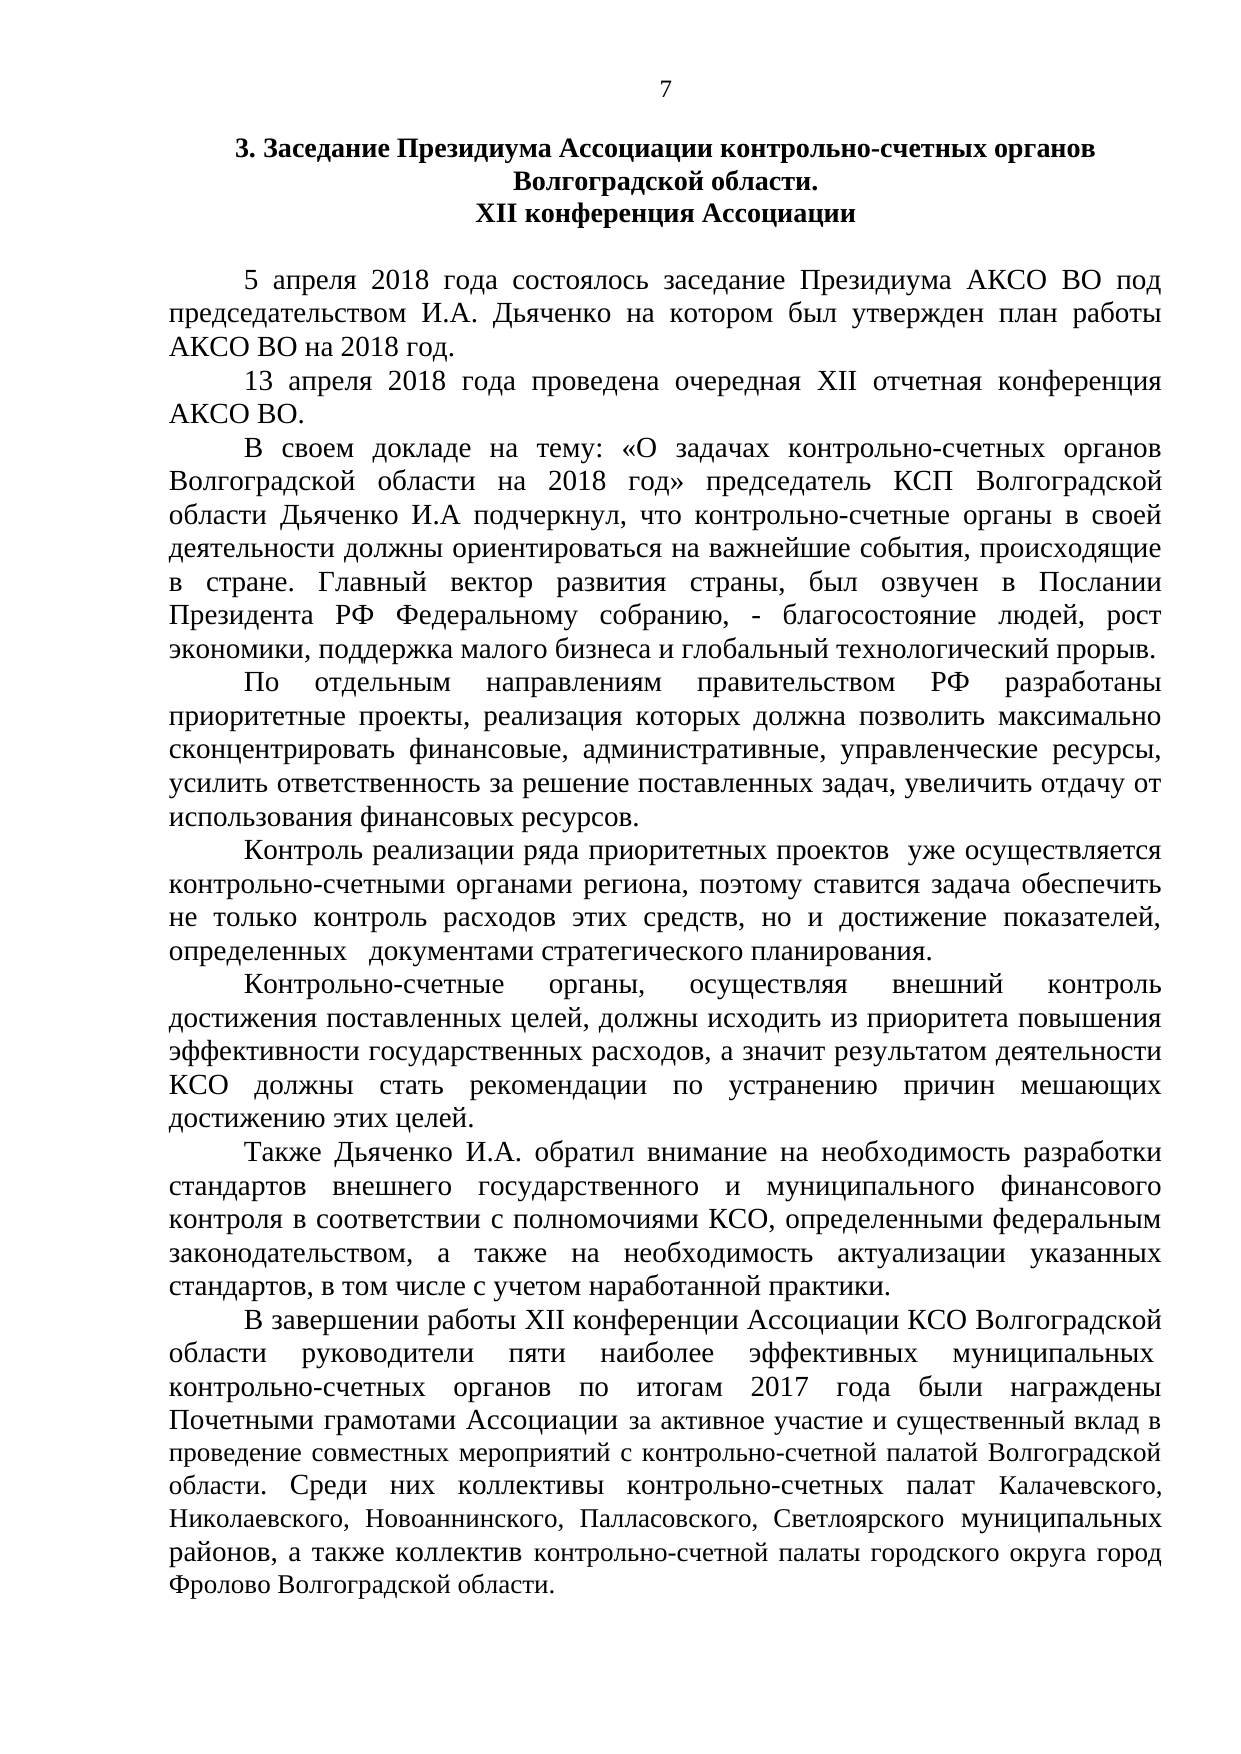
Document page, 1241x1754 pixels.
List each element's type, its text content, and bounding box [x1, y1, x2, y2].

text Также Дьяченко И.А. обратил внимание на необходимость разработки стандартов внешнего государственного и муниципального финансового контроля в соответствии с полномочиями КСО, определенными федеральным законодательством, а также на необходимость актуализации указанных стандартов, в том числе с учетом наработанной практики. [169, 1134, 1162, 1302]
text 13 апреля 2018 года проведена очередная XII отчетная конференция АКСО ВО. [169, 363, 1162, 430]
text В своем докладе на тему: «О задачах контрольно-счетных органов Волгоградской области на 2018 год» председатель КСП Волгоградской области Дьяченко И.А подчеркнул, что контрольно-счетные органы в своей деятельности должны ориентироваться на важнейшие события, происходящие в стране. Главный вектор развития страны, был озвучен в Послании Президента РФ Федеральному собранию, - благосостояние людей, рост экономики, поддержка малого бизнеса и глобальный технологический прорыв. [169, 430, 1162, 664]
subtitle 3. Заседание Президиума Ассоциации контрольно-счетных органов Волгоградской области. ХII конференция Ассоциации [169, 131, 1162, 228]
text В завершении работы XII конференции Ассоциации КСО Волгоградской области руководители пяти наиболее эффективных муниципальных контрольно-счетных органов по итогам 2017 года были награждены Почетными грамотами Ассоциации за активное участие и существенный вклад в проведение совместных мероприятий с контрольно-счетной палатой Волгоградской области. Среди них коллективы контрольно-счетных палат Калачевского, Николаевского, Новоаннинского, Палласовского, Светлоярского муниципальных районов, а также коллектив контрольно-счетной палаты городского округа город Фролово Волгоградской области. [169, 1302, 1162, 1599]
text 5 апреля 2018 года состоялось заседание Президиума АКСО ВО под председательством И.А. Дьяченко на котором был утвержден план работы АКСО ВО на 2018 год. [169, 262, 1162, 363]
text Контрольно-счетные органы, осуществляя внешний контроль достижения поставленных целей, должны исходить из приоритета повышения эффективности государственных расходов, а значит результатом деятельности КСО должны стать рекомендации по устранению причин мешающих достижению этих целей. [169, 966, 1162, 1134]
text По отдельным направлениям правительством РФ разработаны приоритетные проекты, реализация которых должна позволить максимально сконцентрировать финансовые, административные, управленческие ресурсы, усилить ответственность за решение поставленных задач, увеличить отдачу от использования финансовых ресурсов. [169, 664, 1162, 832]
text Контроль реализации ряда приоритетных проектов уже осуществляется контрольно-счетными органами региона, поэтому ставится задача обеспечить не только контроль расходов этих средств, но и достижение показателей, определенных документами стратегического планирования. [169, 832, 1162, 966]
